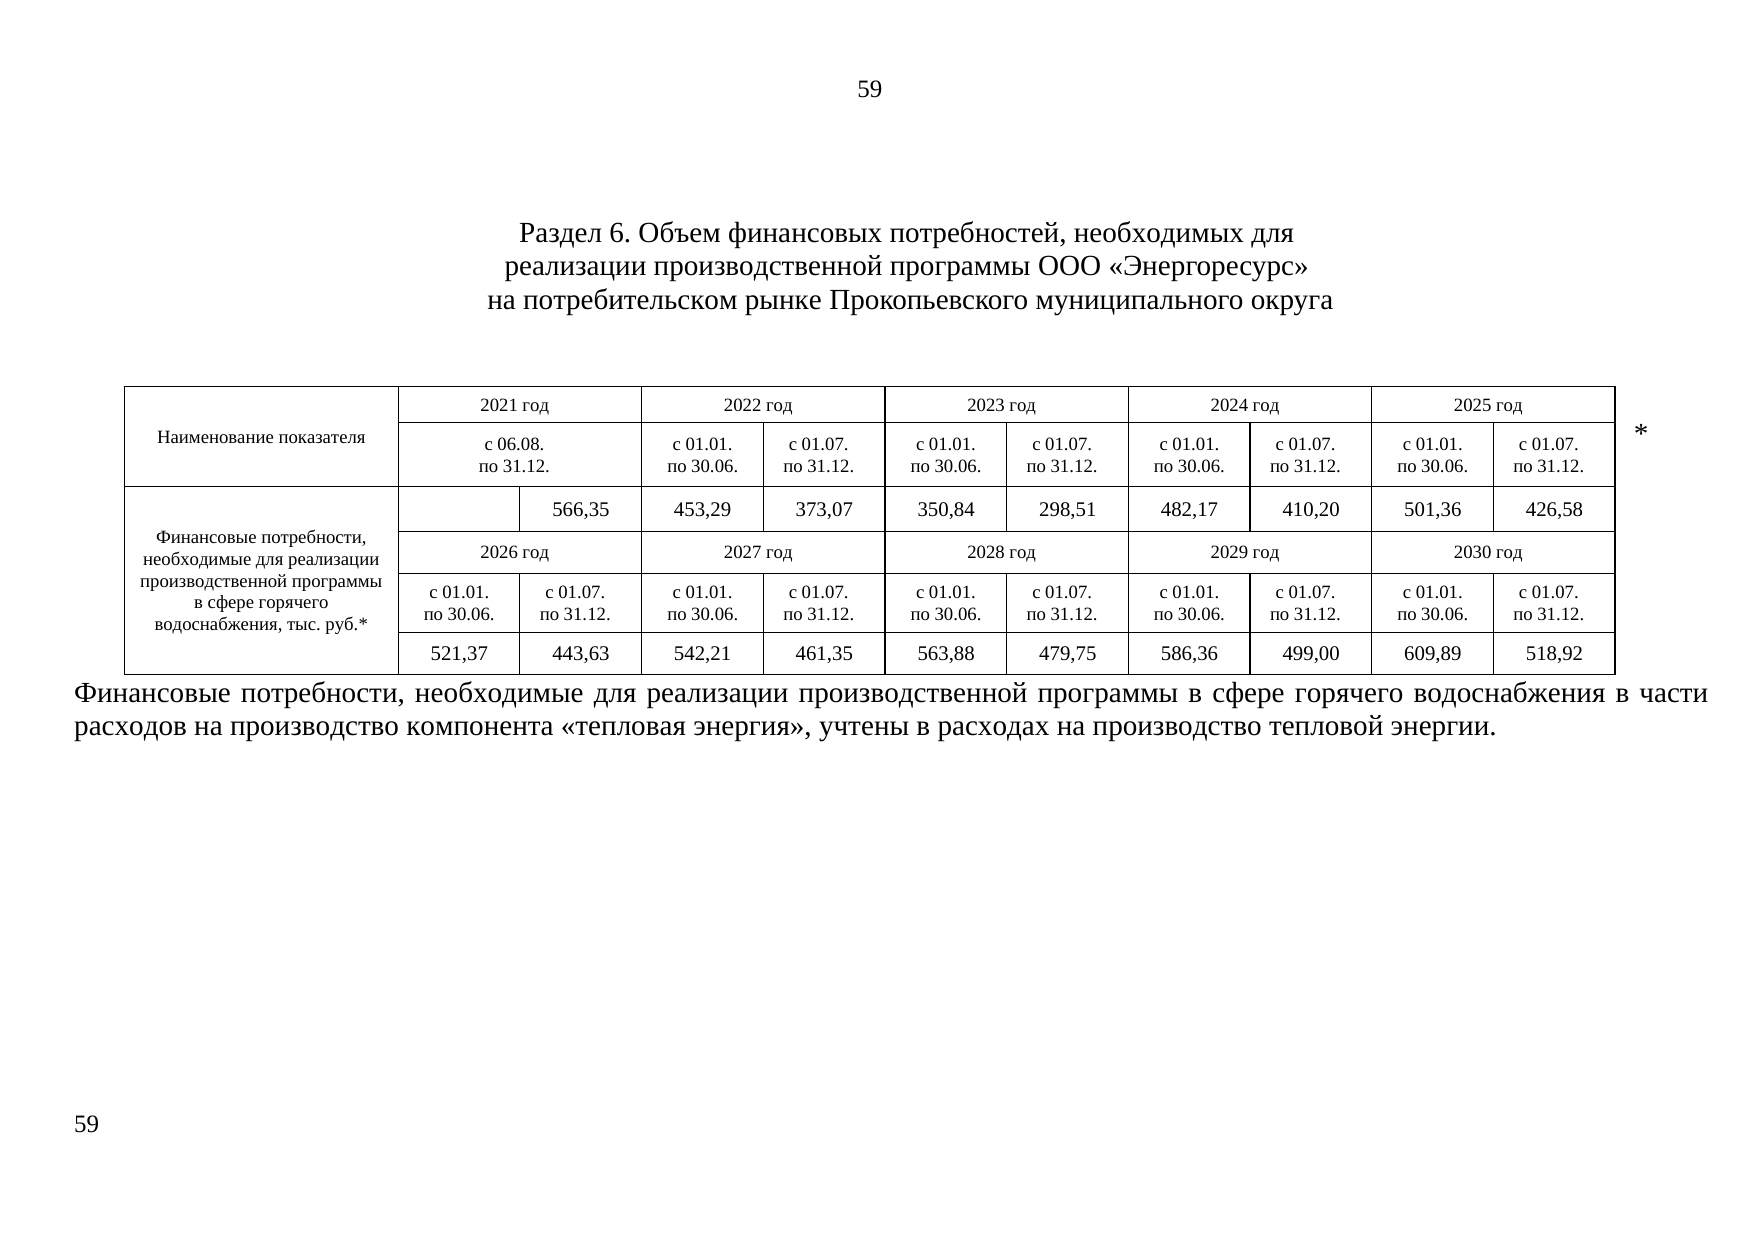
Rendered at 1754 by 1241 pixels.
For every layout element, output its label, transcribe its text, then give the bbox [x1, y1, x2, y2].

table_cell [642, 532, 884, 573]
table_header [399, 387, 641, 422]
text Раздел 6. Объем финансовых потребностей, необходимых для [59, 215, 1665, 248]
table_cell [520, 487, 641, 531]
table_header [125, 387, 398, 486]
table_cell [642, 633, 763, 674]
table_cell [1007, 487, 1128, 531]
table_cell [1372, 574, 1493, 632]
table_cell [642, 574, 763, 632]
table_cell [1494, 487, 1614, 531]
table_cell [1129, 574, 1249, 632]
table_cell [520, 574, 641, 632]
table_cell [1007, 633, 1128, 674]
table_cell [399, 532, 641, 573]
text * Финансовые потребности, необходимые для реализации производственной программы в сфере горячего водоснабжения в части расходов на производство компонента «тепловая энергия», учтены в расходах на производство тепловой энергии. [74, 416, 1710, 742]
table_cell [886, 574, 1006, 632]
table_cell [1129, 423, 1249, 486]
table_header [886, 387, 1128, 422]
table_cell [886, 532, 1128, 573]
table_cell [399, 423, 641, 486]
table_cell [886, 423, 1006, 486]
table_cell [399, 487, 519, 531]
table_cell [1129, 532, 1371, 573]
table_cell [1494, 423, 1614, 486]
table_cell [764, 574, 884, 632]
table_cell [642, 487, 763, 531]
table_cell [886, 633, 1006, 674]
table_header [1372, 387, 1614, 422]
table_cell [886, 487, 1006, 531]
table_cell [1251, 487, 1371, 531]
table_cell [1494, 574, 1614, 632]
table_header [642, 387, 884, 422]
text на потребительском рынке Прокопьевского муниципального округа [59, 282, 1665, 315]
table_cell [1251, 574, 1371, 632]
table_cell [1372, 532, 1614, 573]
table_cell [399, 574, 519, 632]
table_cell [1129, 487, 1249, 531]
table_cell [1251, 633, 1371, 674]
text реализации производственной программы ООО «Энергоресурс» [59, 248, 1665, 282]
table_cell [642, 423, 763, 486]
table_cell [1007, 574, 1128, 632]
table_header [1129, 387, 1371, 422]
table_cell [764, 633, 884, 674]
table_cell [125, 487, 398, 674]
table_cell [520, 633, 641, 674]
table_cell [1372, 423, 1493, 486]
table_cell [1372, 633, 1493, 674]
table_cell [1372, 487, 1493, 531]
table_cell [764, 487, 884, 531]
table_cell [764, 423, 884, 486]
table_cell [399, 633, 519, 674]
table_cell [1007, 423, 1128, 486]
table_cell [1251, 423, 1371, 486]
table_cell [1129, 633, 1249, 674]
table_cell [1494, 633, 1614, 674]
